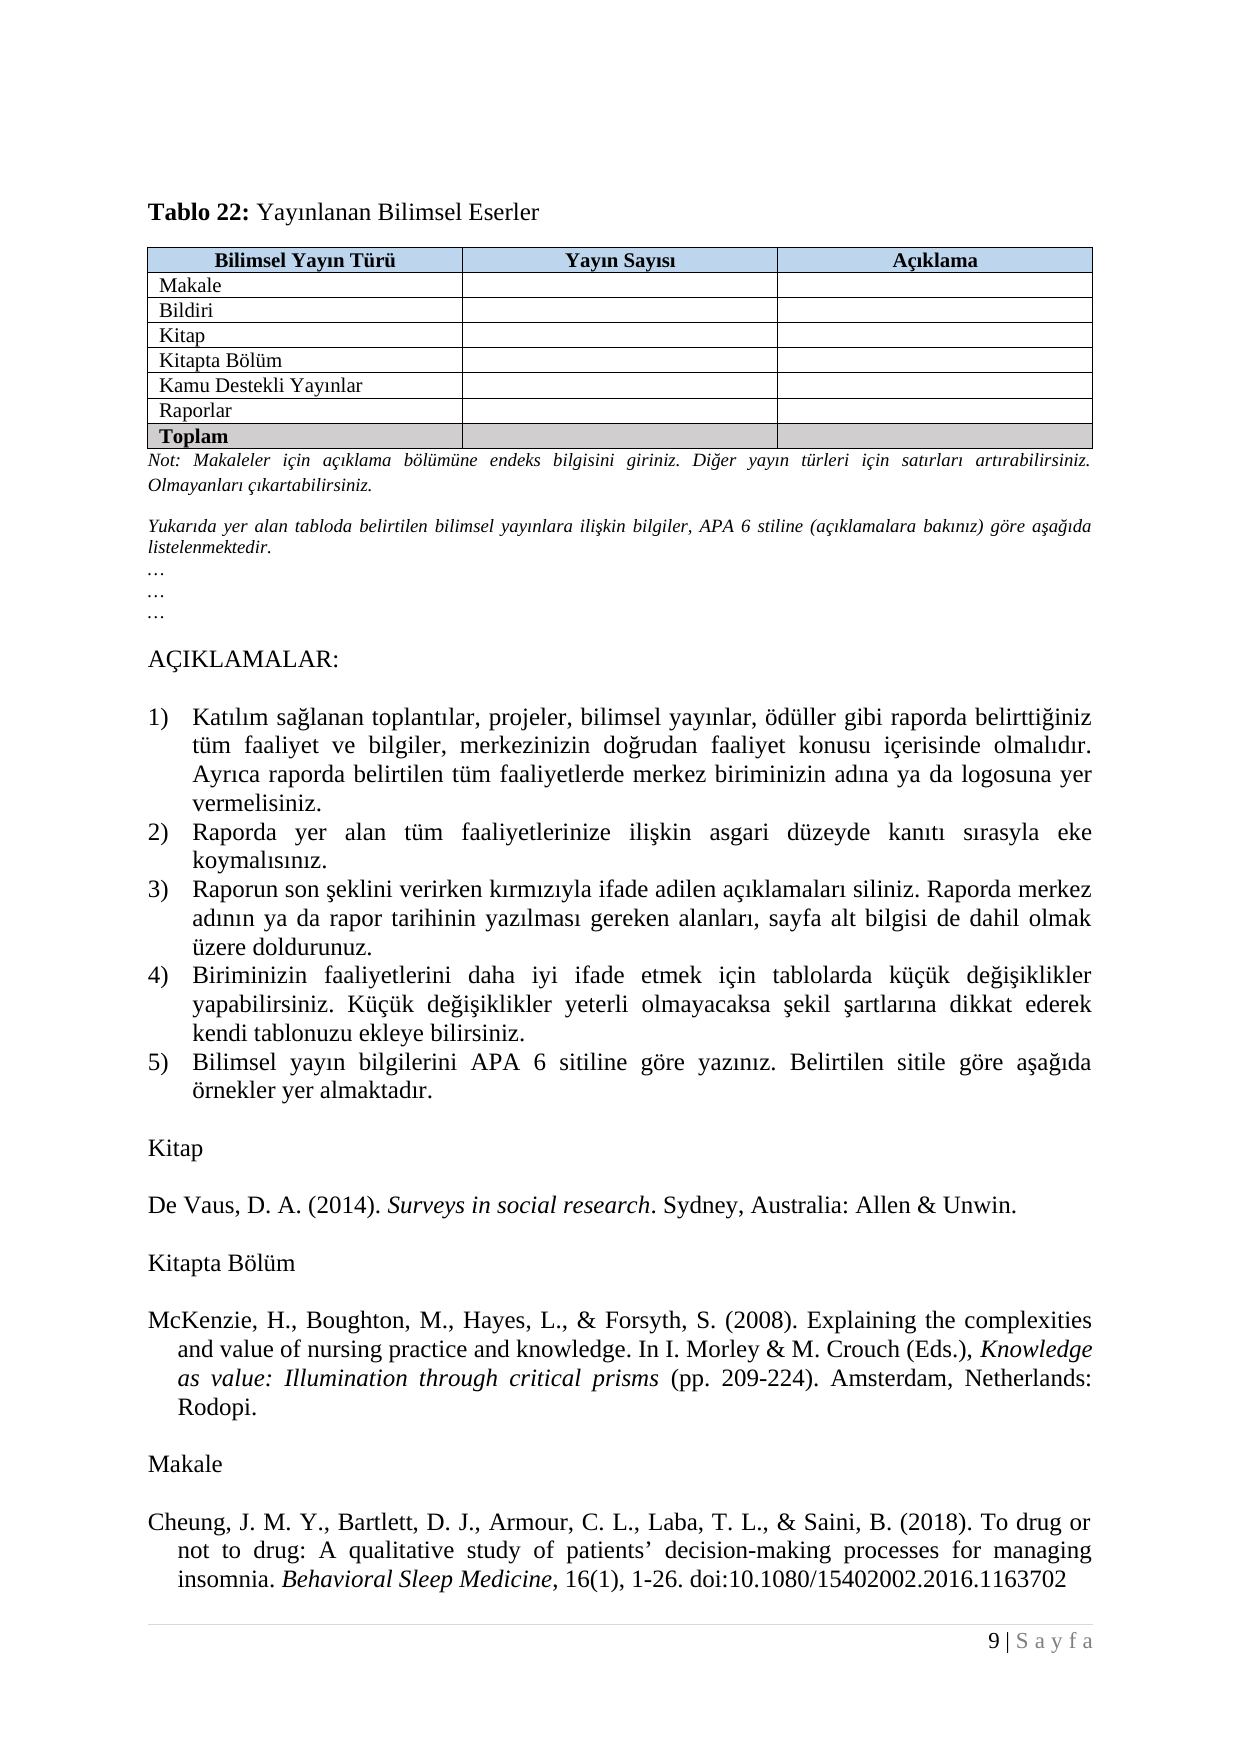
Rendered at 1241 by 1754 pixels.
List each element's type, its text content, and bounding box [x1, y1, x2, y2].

table_cell Bildiri [148, 298, 462, 322]
table_cell [463, 373, 777, 397]
text Yukarıda yer alan tabloda belirtilen bilimsel yayınlara ilişkin bilgiler, APA 6 stiline (açıklamalara bakınız) göre aşağıda listelenmektedir. [148, 515, 1093, 558]
table_cell Kamu Destekli Yayınlar [148, 373, 462, 397]
table_cell [778, 399, 1092, 422]
table_cell [463, 424, 777, 448]
table_cell [778, 273, 1092, 297]
text … [148, 601, 1093, 623]
table_cell Kitap [148, 323, 462, 347]
text Kitapta Bölüm [148, 1248, 1093, 1277]
list Raporun son şeklini verirken kırmızıyla ifade adilen açıklamaları siliniz. Raporda merkez adının ya da rapor tarihinin yazılması gereken alanları, sayfa alt bilgisi de dahil olmak üzere doldurunuz. [148, 874, 1093, 961]
list Biriminizin faaliyetlerini daha iyi ifade etmek için tablolarda küçük değişiklikler yapabilirsiniz. Küçük değişiklikler yeterli olmayacaksa şekil şartlarına dikkat ederek kendi tablonuzu ekleye bilirsiniz. [148, 961, 1093, 1047]
table_cell [778, 424, 1092, 448]
list Bilimsel yayın bilgilerini APA 6 sitiline göre yazınız. Belirtilen sitile göre aşağıda örnekler yer almaktadır. [148, 1047, 1093, 1104]
table_cell [778, 348, 1092, 372]
table_header Açıklama [778, 248, 1092, 272]
text Tablo 22: Yayınlanan Bilimsel Eserler [148, 197, 1093, 226]
table_cell [778, 373, 1092, 397]
table_header Yayın Sayısı [463, 248, 777, 272]
table_cell [463, 298, 777, 322]
table_header Bilimsel Yayın Türü [148, 248, 462, 272]
table_cell [463, 273, 777, 297]
table_cell Makale [148, 273, 462, 297]
table_cell [778, 323, 1092, 347]
text Makale [148, 1449, 1093, 1478]
text AÇIKLAMALAR: [148, 644, 1093, 673]
table_cell [778, 298, 1092, 322]
table_cell Toplam [148, 424, 462, 448]
text De Vaus, D. A. (2014). Surveys in social research. Sydney, Australia: Allen & Unwin. [148, 1191, 1093, 1219]
text Cheung, J. M. Y., Bartlett, D. J., Armour, C. L., Laba, T. L., & Saini, B. (2018). To drug or not to drug: A qualitative study of patients’ decision-making processes for managing insomnia. Behavioral Sleep Medicine, 16(1), 1-26. doi:10.1080/15402002.2016.1163702 [148, 1507, 1093, 1593]
list Katılım sağlanan toplantılar, projeler, bilimsel yayınlar, ödüller gibi raporda belirttiğiniz tüm faaliyet ve bilgiler, merkezinizin doğrudan faaliyet konusu içerisinde olmalıdır. Ayrıca raporda belirtilen tüm faaliyetlerde merkez biriminizin adına ya da logosuna yer vermelisiniz. [148, 702, 1093, 817]
table_cell Raporlar [148, 399, 462, 422]
table_cell Kitapta Bölüm [148, 348, 462, 372]
text … [148, 579, 1093, 601]
table_cell [463, 399, 777, 422]
list Raporda yer alan tüm faaliyetlerinize ilişkin asgari düzeyde kanıtı sırasyla eke koymalısınız. [148, 817, 1093, 874]
text Kitap [148, 1133, 1093, 1162]
table_cell [463, 323, 777, 347]
text McKenzie, H., Boughton, M., Hayes, L., & Forsyth, S. (2008). Explaining the complexities and value of nursing practice and knowledge. In I. Morley & M. Crouch (Eds.), Knowledge as value: Illumination through critical prisms (pp. 209-224). Amsterdam, Netherlands: Rodopi. [148, 1306, 1093, 1421]
text … [148, 558, 1093, 579]
text Not: Makaleler için açıklama bölümüne endeks bilgisini giriniz. Diğer yayın türleri için satırları artırabilirsiniz. Olmayanları çıkartabilirsiniz. [148, 449, 1093, 495]
table_cell [463, 348, 777, 372]
